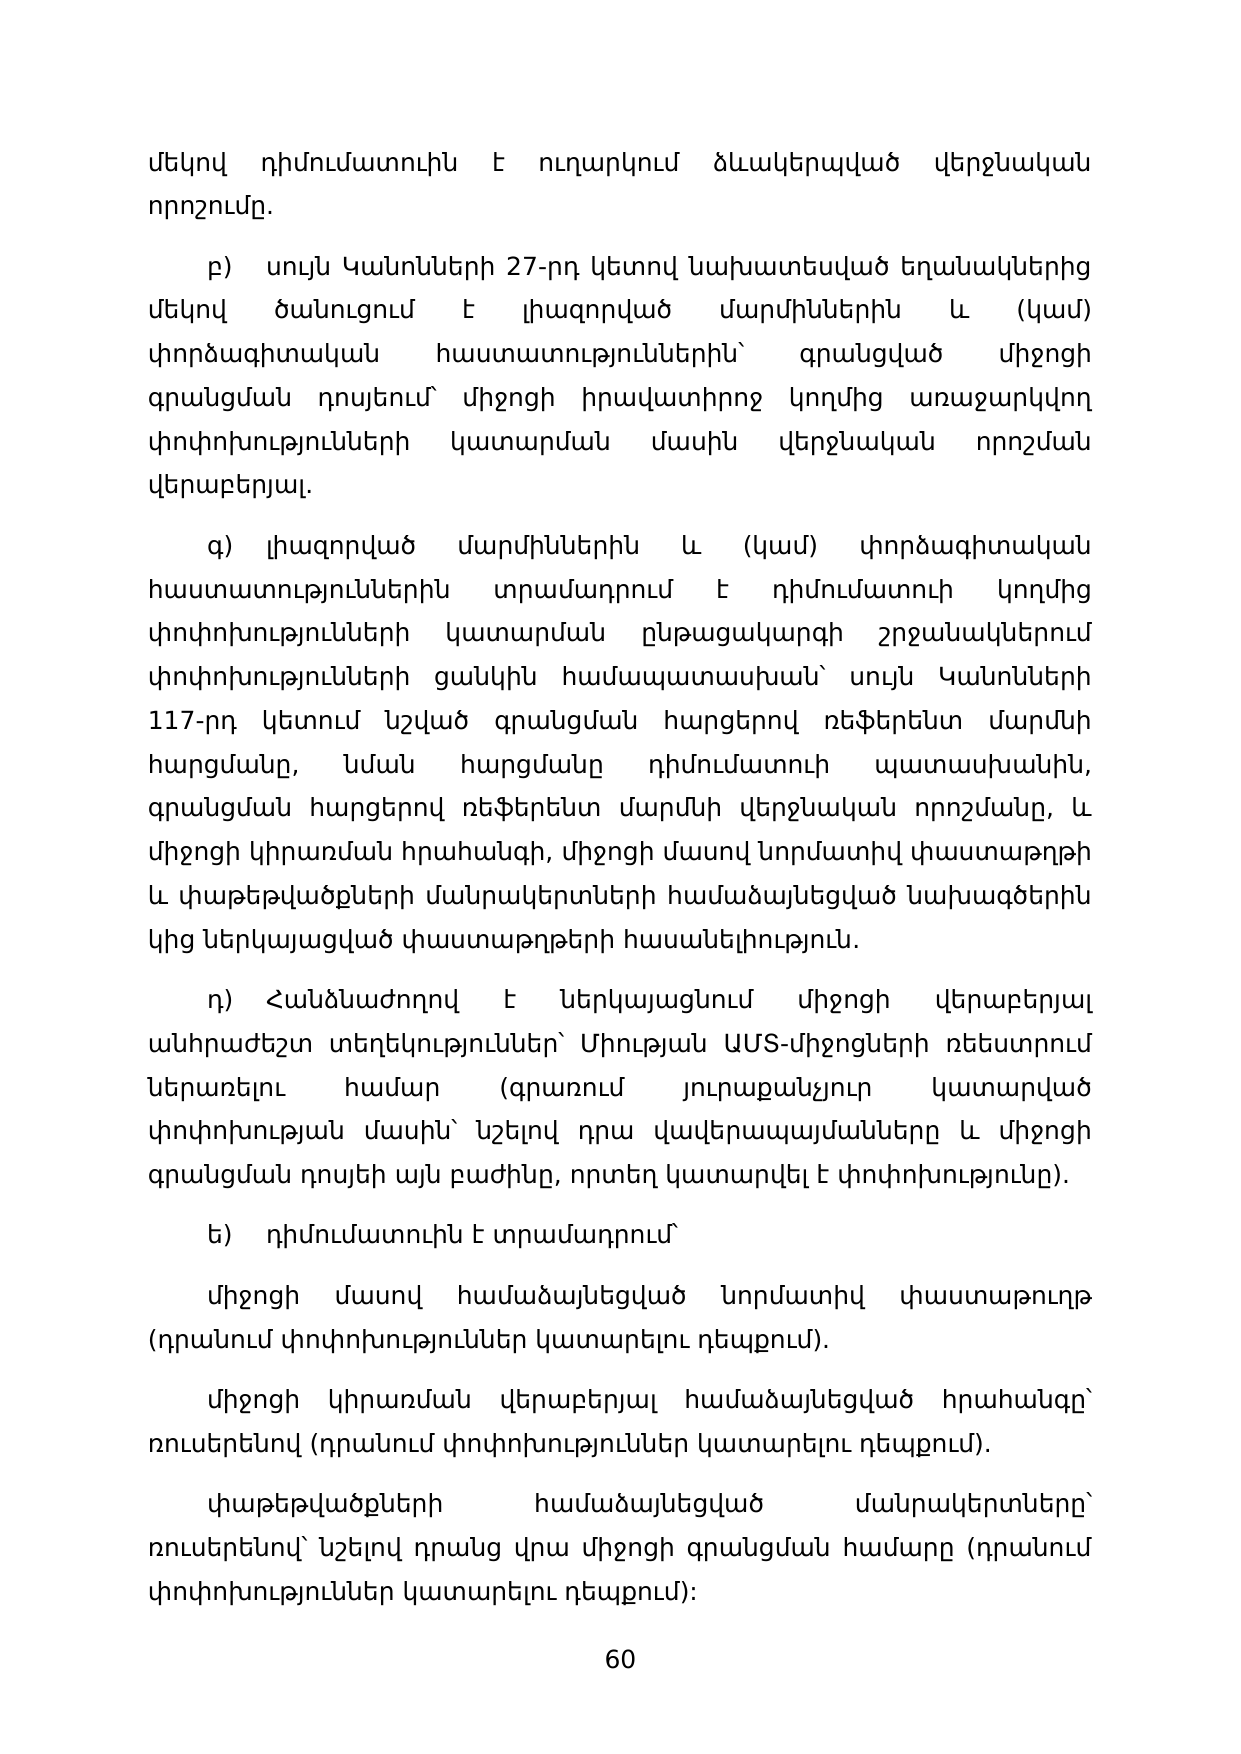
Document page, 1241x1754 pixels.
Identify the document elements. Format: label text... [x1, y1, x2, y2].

text միջոցի կիրառման վերաբերյալ համաձայնեցված հրահանգը՝ ռուսերենով (դրանում փոփոխություններ կատարելու դեպքում). [148, 1385, 1092, 1458]
text դ) Հանձնաժողով է ներկայացնում միջոցի վերաբերյալ անհրաժեշտ տեղեկություններ՝ Միության ԱՄՏ-միջոցների ռեեստրում ներառելու համար (գրառում յուրաքանչյուր կատարված փոփոխության մասին՝ նշելով դրա վավերապայմանները և միջոցի գրանցման դոսյեի այն բաժինը, որտեղ կատարվել է փոփոխությունը). [148, 985, 1092, 1189]
text բ) սույն Կանոնների 27-րդ կետով նախատեսված եղանակներից մեկով ծանուցում է լիազորված մարմիններին և (կամ) փորձագիտական հաստատություններին՝ գրանցված միջոցի գրանցման դոսյեում՝ միջոցի իրավատիրոջ կողմից առաջարկվող փոփոխությունների կատարման մասին վերջնական որոշման վերաբերյալ․ [148, 252, 1092, 500]
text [148, 148, 1092, 221]
text միջոցի մասով համաձայնեցված նորմատիվ փաստաթուղթ (դրանում փոփոխություններ կատարելու դեպքում). [148, 1281, 1092, 1354]
text գ) լիազորված մարմիններին և (կամ) փորձագիտական հաստատություններին տրամադրում է դիմումատուի կողմից փոփոխությունների կատարման ընթացակարգի շրջանակներում փոփոխությունների ցանկին համապատասխան՝ սույն Կանոնների 117-րդ կետում նշված գրանցման հարցերով ռեֆերենտ մարմնի հարցմանը, նման հարցմանը դիմումատուի պատասխանին, գրանցման հարցերով ռեֆերենտ մարմնի վերջնական որոշմանը, և միջոցի կիրառման հրահանգի, միջոցի մասով նորմատիվ փաստաթղթի և փաթեթվածքների մանրակերտների համաձայնեցված նախագծերին կից ներկայացված փաստաթղթերի հասանելիություն․ [148, 531, 1092, 954]
text ե) դիմումատուին է տրամադրում՝ [148, 1221, 1092, 1250]
text փաթեթվածքների համաձայնեցված մանրակերտները՝ ռուսերենով՝ նշելով դրանց վրա միջոցի գրանցման համարը (դրանում փոփոխություններ կատարելու դեպքում): [148, 1489, 1092, 1606]
